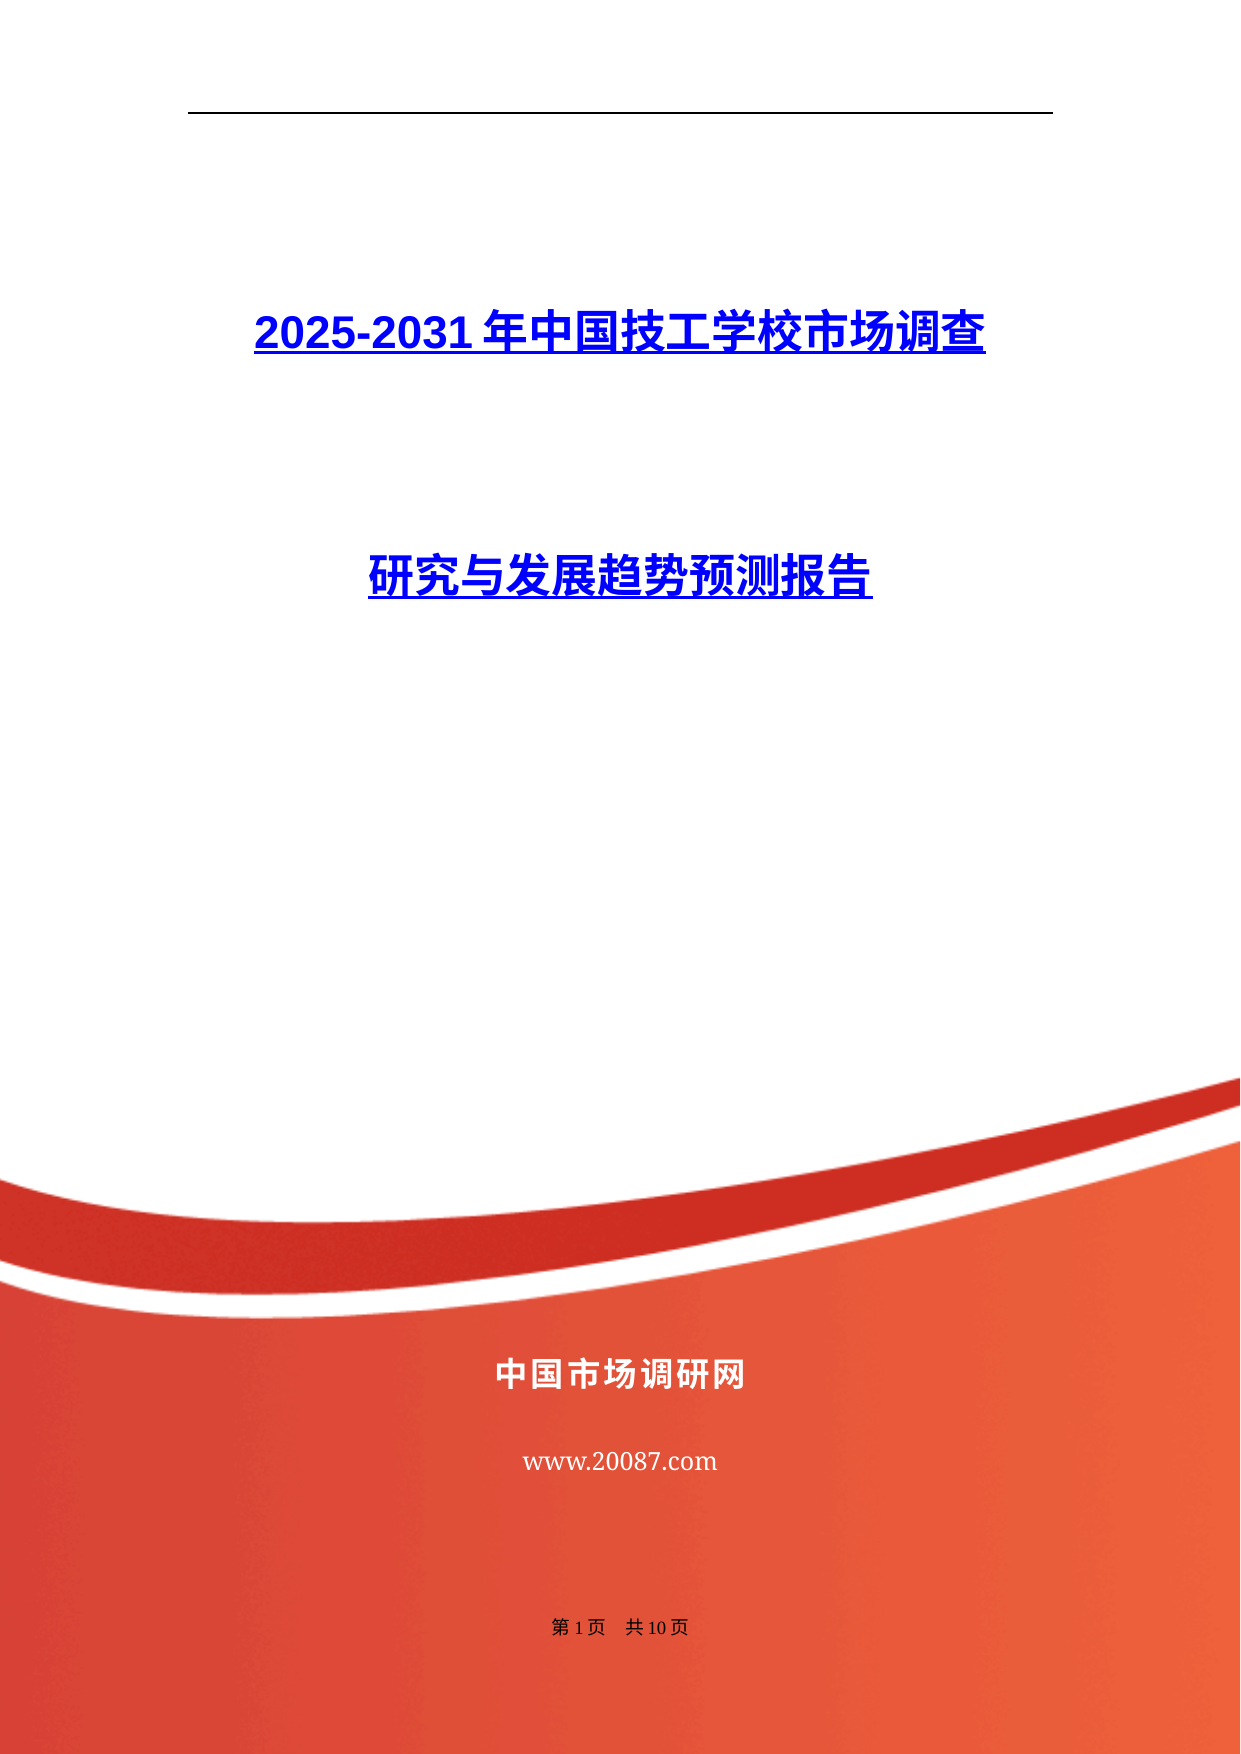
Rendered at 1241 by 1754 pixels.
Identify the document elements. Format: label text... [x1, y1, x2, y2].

table_header 2025-2031年中国技工学校市场调查研究与发展趋势预测报告 [188, 207, 1053, 773]
text www.20087.com [187, 1428, 1053, 1493]
subtitle 中国市场调研网 [187, 1339, 1053, 1404]
picture [0, 1006, 1241, 1754]
